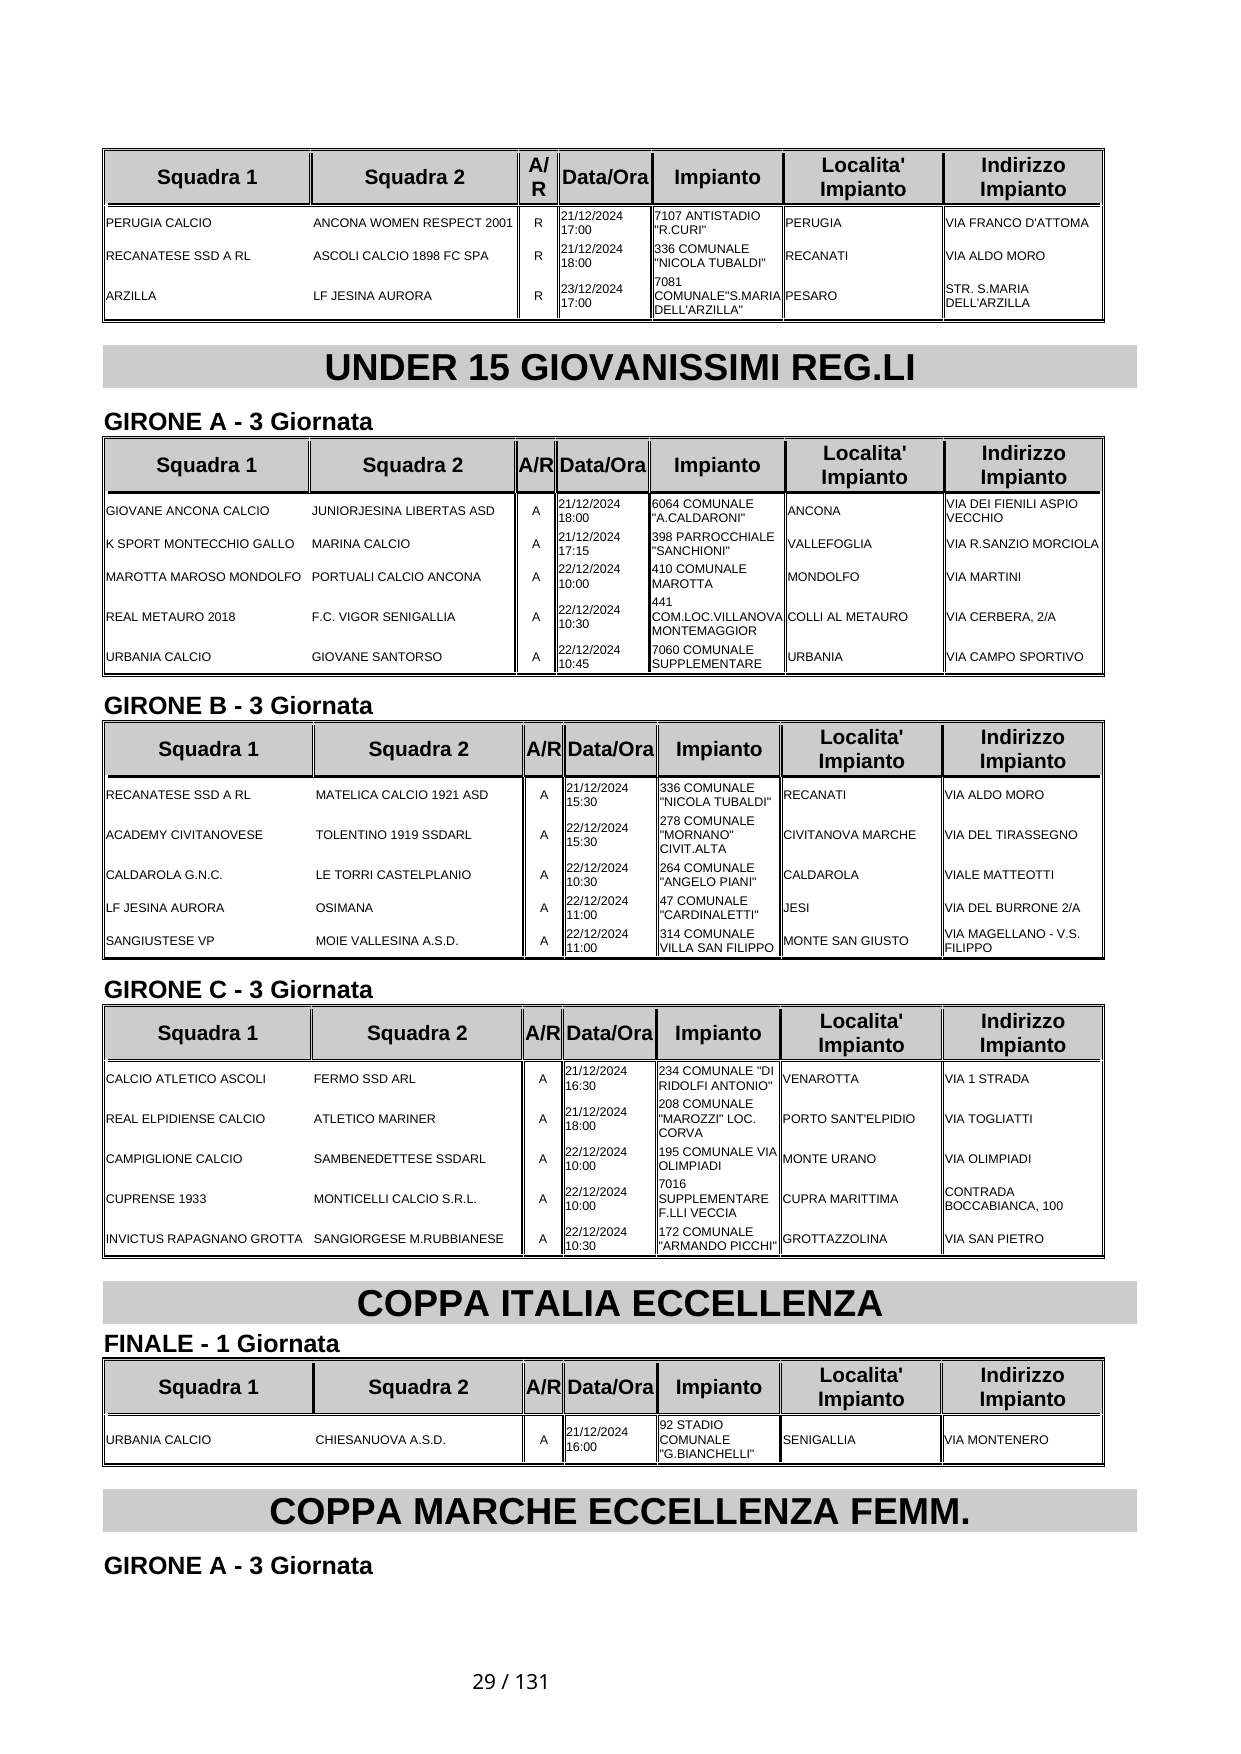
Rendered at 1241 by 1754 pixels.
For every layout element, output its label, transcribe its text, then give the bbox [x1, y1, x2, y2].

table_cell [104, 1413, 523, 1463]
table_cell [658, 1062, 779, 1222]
text GIRONE A - 3 Giornata [103, 1551, 1137, 1579]
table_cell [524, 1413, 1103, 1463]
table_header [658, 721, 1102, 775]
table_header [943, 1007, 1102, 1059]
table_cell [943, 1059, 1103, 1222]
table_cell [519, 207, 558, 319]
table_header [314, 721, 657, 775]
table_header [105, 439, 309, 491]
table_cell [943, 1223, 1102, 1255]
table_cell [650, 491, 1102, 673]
text GIRONE A - 3 Giornata [103, 407, 1137, 436]
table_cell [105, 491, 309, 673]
text GIRONE C - 3 Giornata [103, 975, 1137, 1003]
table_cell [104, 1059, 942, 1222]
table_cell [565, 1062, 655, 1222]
text UNDER 15 GIOVANISSIMI REG.LI [103, 345, 1137, 388]
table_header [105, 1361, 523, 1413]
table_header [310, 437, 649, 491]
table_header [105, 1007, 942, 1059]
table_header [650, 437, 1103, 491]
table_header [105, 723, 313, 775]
text COPPA MARCHE ECCELLENZA FEMM. [103, 1489, 1137, 1532]
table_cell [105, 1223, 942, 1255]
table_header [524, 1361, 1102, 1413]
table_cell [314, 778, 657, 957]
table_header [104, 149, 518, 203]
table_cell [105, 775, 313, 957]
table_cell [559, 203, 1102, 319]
text FINALE - 1 Giornata [103, 1328, 1137, 1357]
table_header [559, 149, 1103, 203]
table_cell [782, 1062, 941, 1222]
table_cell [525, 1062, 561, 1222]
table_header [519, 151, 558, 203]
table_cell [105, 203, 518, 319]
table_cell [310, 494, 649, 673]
text GIRONE B - 3 Giornata [103, 691, 1137, 719]
text COPPA ITALIA ECCELLENZA [103, 1281, 1137, 1324]
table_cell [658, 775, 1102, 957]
